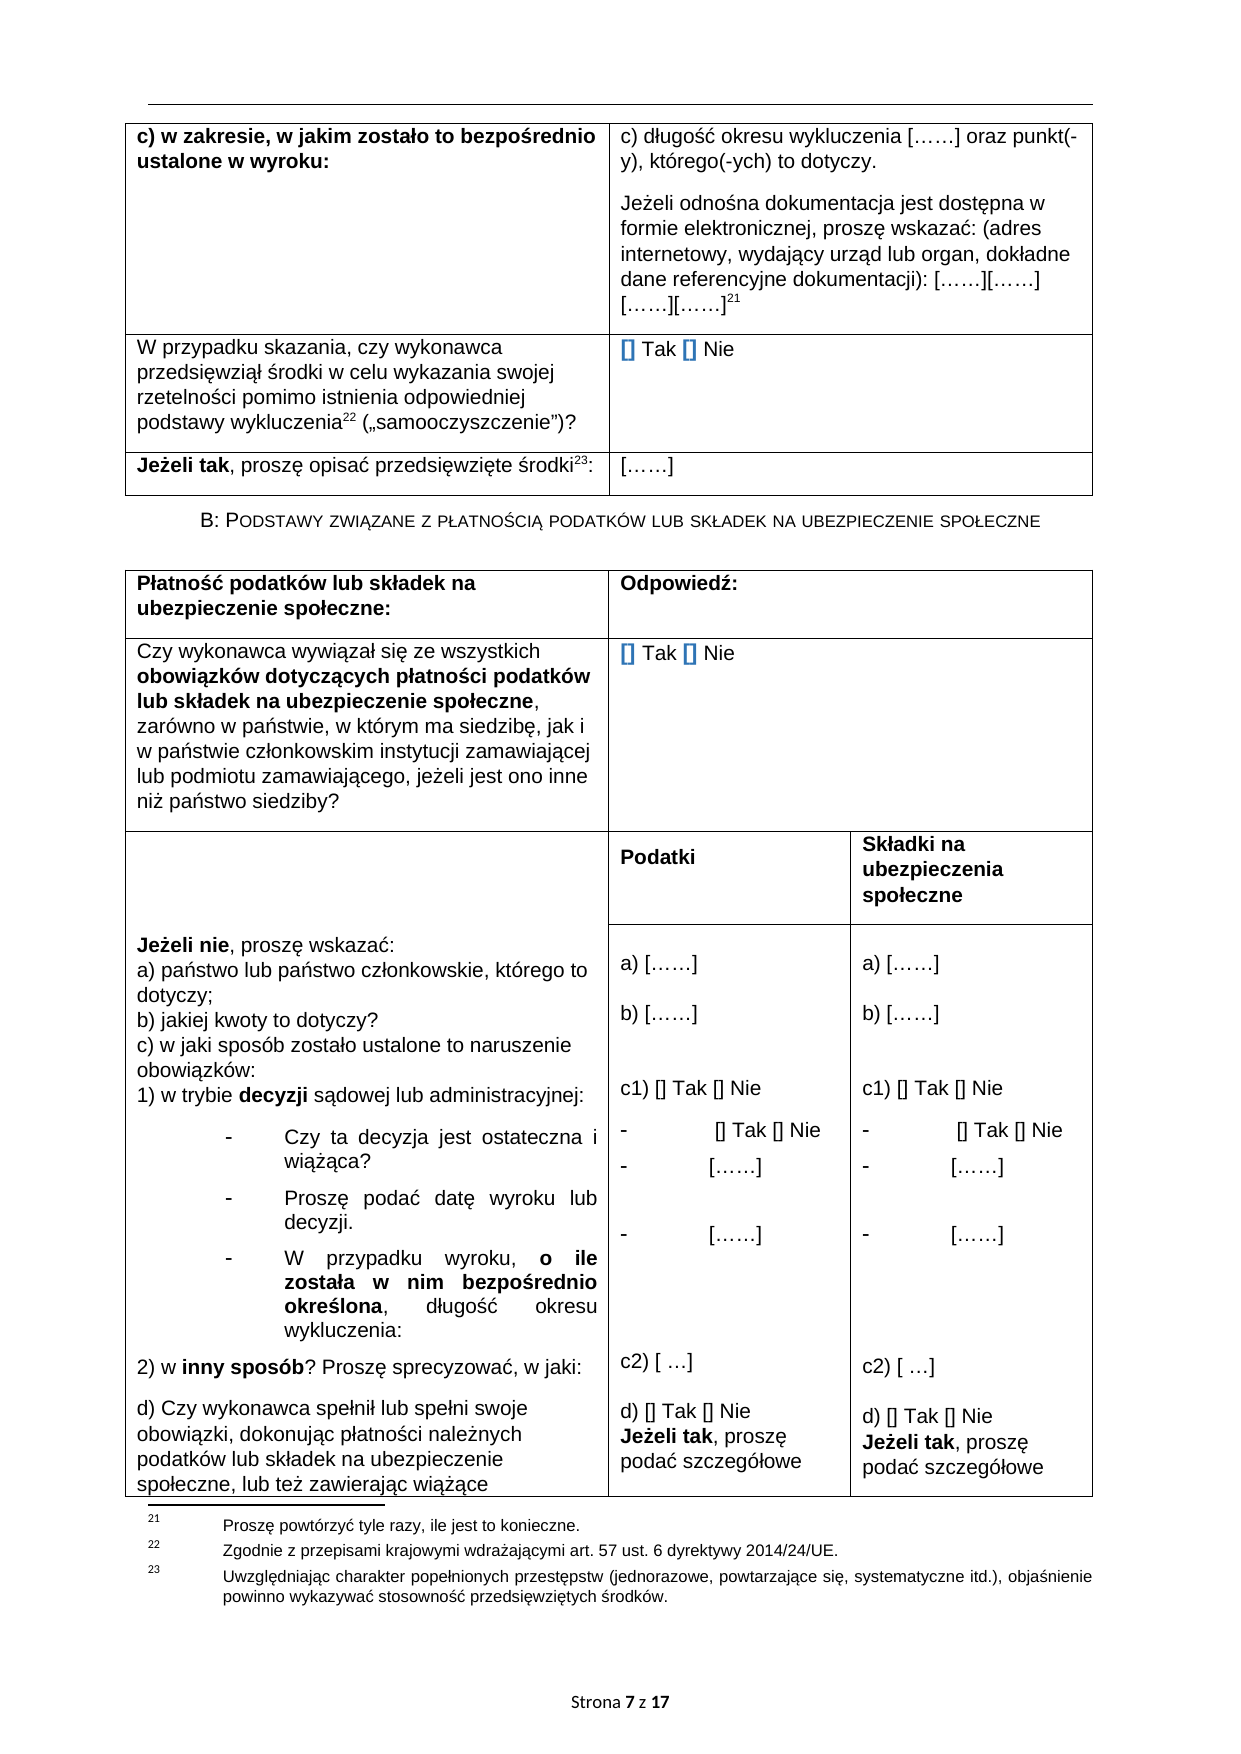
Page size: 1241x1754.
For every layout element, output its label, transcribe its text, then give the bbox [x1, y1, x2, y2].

table_cell [] Tak [] Nie [610, 335, 1092, 452]
table_cell Składki na ubezpieczenia społeczne [851, 832, 1092, 924]
title B: Podstawy związane z płatnością podatków lub składek na ubezpieczenie społeczne [148, 508, 1093, 532]
table_cell Podatki [609, 832, 850, 924]
table_cell Jeżeli nie, proszę wskazać: a) państwo lub państwo członkowskie, którego to dotyczy; b) jakiej kwoty to dotyczy? c) w jaki sposób zostało ustalone to naruszenie obowiązków: 1) w trybie decyzji sądowej lub administracyjnej: Czy ta decyzja jest ostateczna i wiążąca? Proszę podać datę wyroku lub decyzji. W przypadku wyroku, o ile została w nim bezpośrednio określona, długość okresu wykluczenia: 2) w inny sposób? Proszę sprecyzować, w jaki: d) Czy wykonawca spełnił lub spełni swoje obowiązki, dokonując płatności należnych podatków lub składek na ubezpieczenie społeczne, lub też zawierając wiążące porozumienia w celu spłaty tych należności, obejmujące w stosownych przypadkach narosłe odsetki lub grzywny? [126, 832, 608, 1496]
table_cell W przypadku skazania, czy wykonawca przedsięwziął środki w celu wykazania swojej rzetelności pomimo istnienia odpowiedniej podstawy wykluczenia („samooczyszczenie”)? [126, 335, 609, 452]
table_cell a) data: [ ], punkt(-y): [ ], powód(-ody): [ ] b) [……] c) długość okresu wykluczenia [……] oraz punkt(-y), którego(-ych) to dotyczy. Jeżeli odnośna dokumentacja jest dostępna w formie elektronicznej, proszę wskazać: (adres internetowy, wydający urząd lub organ, dokładne dane referencyjne dokumentacji): [……][……][……][……] [610, 124, 1092, 333]
table_cell Czy wykonawca wywiązał się ze wszystkich obowiązków dotyczących płatności podatków lub składek na ubezpieczenie społeczne, zarówno w państwie, w którym ma siedzibę, jak i w państwie członkowskim instytucji zamawiającej lub podmiotu zamawiającego, jeżeli jest ono inne niż państwo siedziby? [126, 639, 608, 831]
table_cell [851, 925, 1092, 1496]
table_header Odpowiedź: [609, 571, 1092, 638]
table_cell Jeżeli tak, proszę opisać przedsięwzięte środki: [126, 453, 609, 494]
table_cell Jeżeli tak, proszę podać: a) datę wyroku, określić, których spośród punktów 1–6 on dotyczy, oraz podać powód(-ody) skazania; b) wskazać, kto został skazany [ ]; c) w zakresie, w jakim zostało to bezpośrednio ustalone w wyroku: [126, 124, 609, 333]
table_cell [] Tak [] Nie [609, 639, 1092, 831]
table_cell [609, 925, 850, 1496]
table_cell [……] [610, 453, 1092, 494]
table_header Płatność podatków lub składek na ubezpieczenie społeczne: [126, 571, 608, 638]
